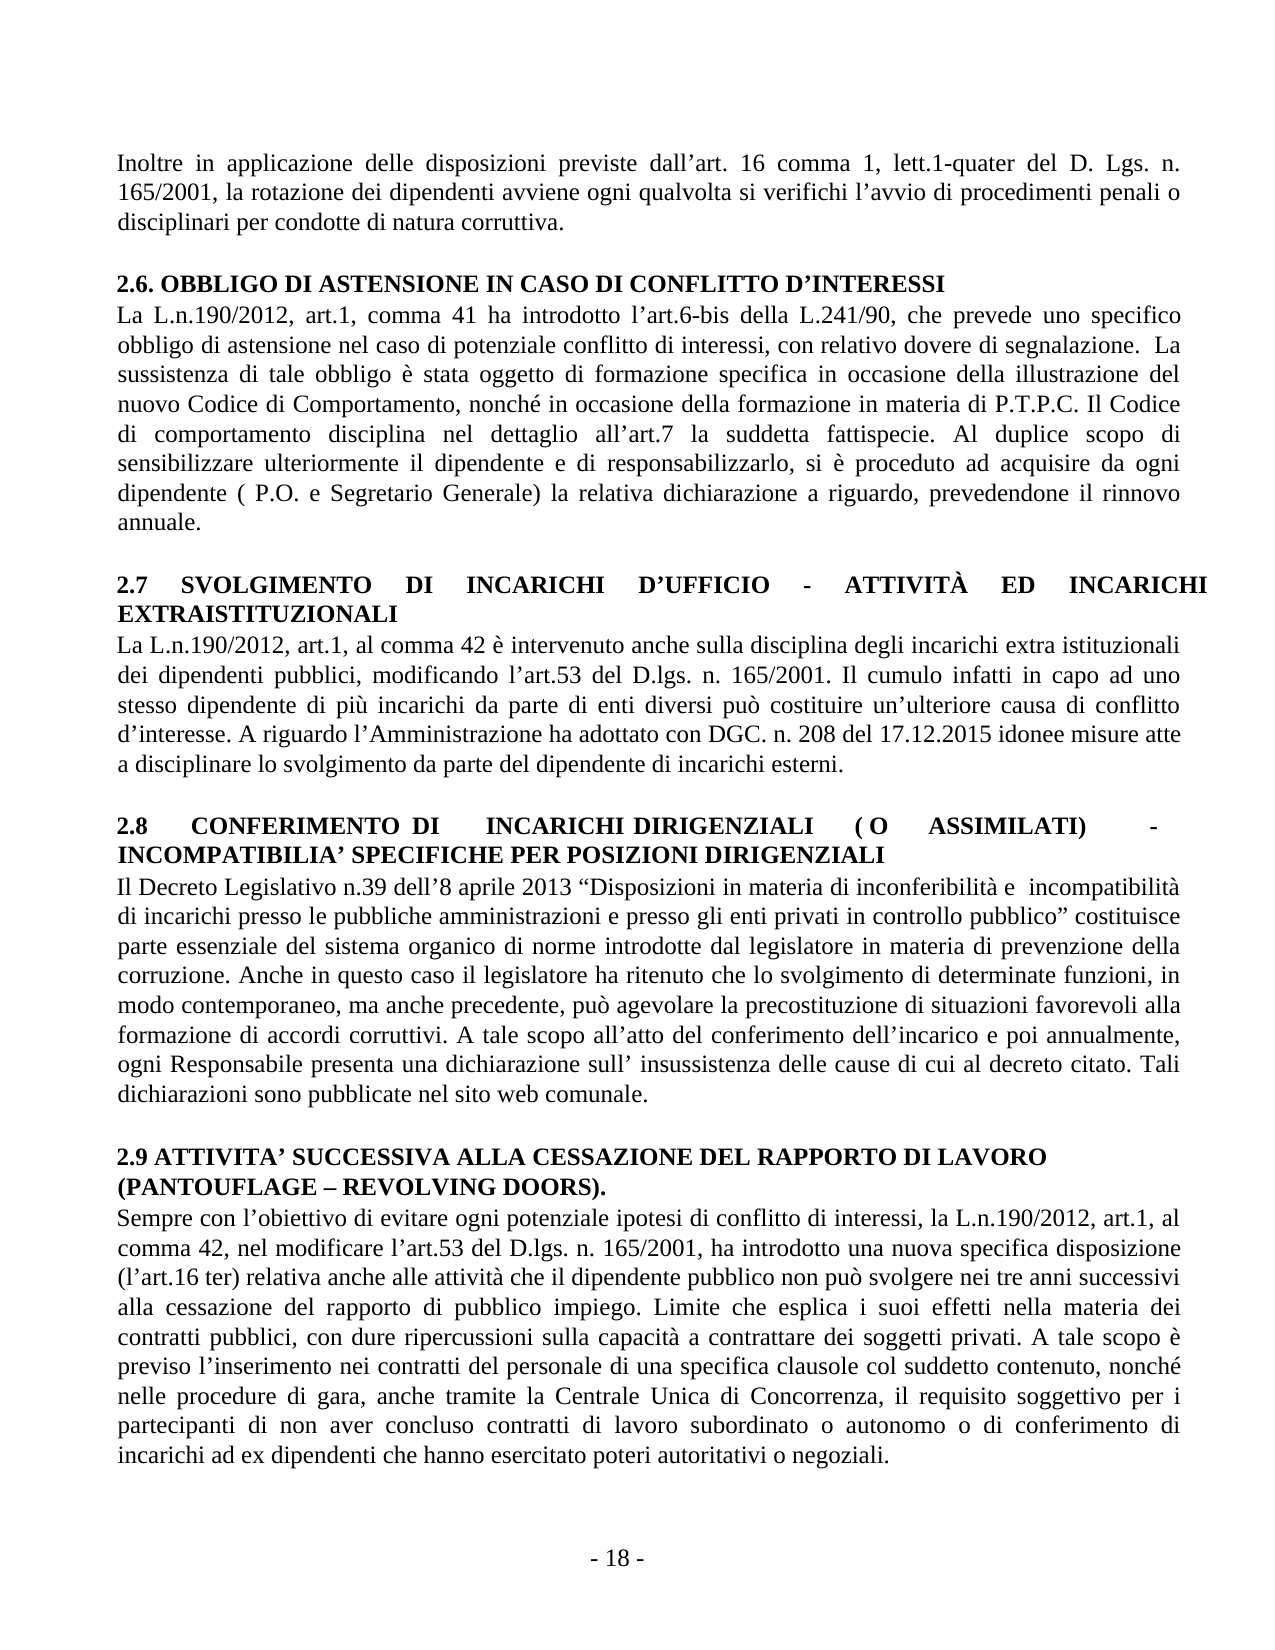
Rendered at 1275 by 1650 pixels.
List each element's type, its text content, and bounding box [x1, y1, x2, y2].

subtitle 2.6. OBBLIGO DI ASTENSIONE IN CASO DI CONFLITTO D’INTERESSI [116, 269, 1209, 298]
subtitle 2.7 SVOLGIMENTO DI INCARICHI D’UFFICIO - ATTIVITÀ ED INCARICHI EXTRAISTITUZIONALI [116, 570, 1209, 628]
text La L.n.190/2012, art.1, al comma 42 è intervenuto anche sulla disciplina degli incarichi extra istituzionali dei dipendenti pubblici, modificando l’art.53 del D.lgs. n. 165/2001. Il cumulo infatti in capo ad uno stesso dipendente di più incarichi da parte di enti diversi può costituire un’ulteriore causa di conflitto d’interesse. A riguardo l’Amministrazione ha adottato con DGC. n. 208 del 17.12.2015 idonee misure atte a disciplinare lo svolgimento da parte del dipendente di incarichi esterni. [116, 631, 1182, 778]
text Sempre con l’obiettivo di evitare ogni potenziale ipotesi di conflitto di interessi, la L.n.190/2012, art.1, al comma 42, nel modificare l’art.53 del D.lgs. n. 165/2001, ha introdotto una nuova specifica disposizione (l’art.16 ter) relativa anche alle attività che il dipendente pubblico non può svolgere nei tre anni successivi alla cessazione del rapporto di pubblico impiego. Limite che esplica i suoi effetti nella materia dei contratti pubblici, con dure ripercussioni sulla capacità a contrattare dei soggetti privati. A tale scopo è previso l’inserimento nei contratti del personale di una specifica clausole col suddetto contenuto, nonché nelle procedure di gara, anche tramite la Centrale Unica di Concorrenza, il requisito soggettivo per i partecipanti di non aver concluso contratti di lavoro subordinato o autonomo o di conferimento di incarichi ad ex dipendenti che hanno esercitato poteri autoritativi o negoziali. [116, 1203, 1182, 1469]
subtitle 2.8 CONFERIMENTO DI INCARICHI DIRIGENZIALI ( O ASSIMILATI) - INCOMPATIBILIA’ SPECIFICHE PER POSIZIONI DIRIGENZIALI [116, 811, 1209, 869]
text Il Decreto Legislativo n.39 dell’8 aprile 2013 “Disposizioni in materia di inconferibilità e incompatibilità di incarichi presso le pubbliche amministrazioni e presso gli enti privati in controllo pubblico” costituisce parte essenziale del sistema organico di norme introdotte dal legislatore in materia di prevenzione della corruzione. Anche in questo caso il legislatore ha ritenuto che lo svolgimento di determinate funzioni, in modo contemporaneo, ma anche precedente, può agevolare la precostituzione di situazioni favorevoli alla formazione di accordi corruttivi. A tale scopo all’atto del conferimento dell’incarico e poi annualmente, ogni Responsabile presenta una dichiarazione sull’ insussistenza delle cause di cui al decreto citato. Tali dichiarazioni sono pubblicate nel sito web comunale. [116, 872, 1182, 1108]
text Inoltre in applicazione delle disposizioni previste dall’art. 16 comma 1, lett.1-quater del D. Lgs. n. 165/2001, la rotazione dei dipendenti avviene ogni qualvolta si verifichi l’avvio di procedimenti penali o disciplinari per condotte di natura corruttiva. [116, 148, 1182, 236]
text La L.n.190/2012, art.1, comma 41 ha introdotto l’art.6-bis della L.241/90, che prevede uno specifico obbligo di astensione nel caso di potenziale conflitto di interessi, con relativo dovere di segnalazione. La sussistenza di tale obbligo è stata oggetto di formazione specifica in occasione della illustrazione del nuovo Codice di Comportamento, nonché in occasione della formazione in materia di P.T.P.C. Il Codice di comportamento disciplina nel dettaglio all’art.7 la suddetta fattispecie. Al duplice scopo di sensibilizzare ulteriormente il dipendente e di responsabilizzarlo, si è proceduto ad acquisire da ogni dipendente ( P.O. e Segretario Generale) la relativa dichiarazione a riguardo, prevedendone il rinnovo annuale. [116, 300, 1182, 536]
text 2.9 ATTIVITA’ SUCCESSIVA ALLA CESSAZIONE DEL RAPPORTO DI LAVORO (PANTOUFLAGE – REVOLVING DOORS). [116, 1142, 1209, 1201]
